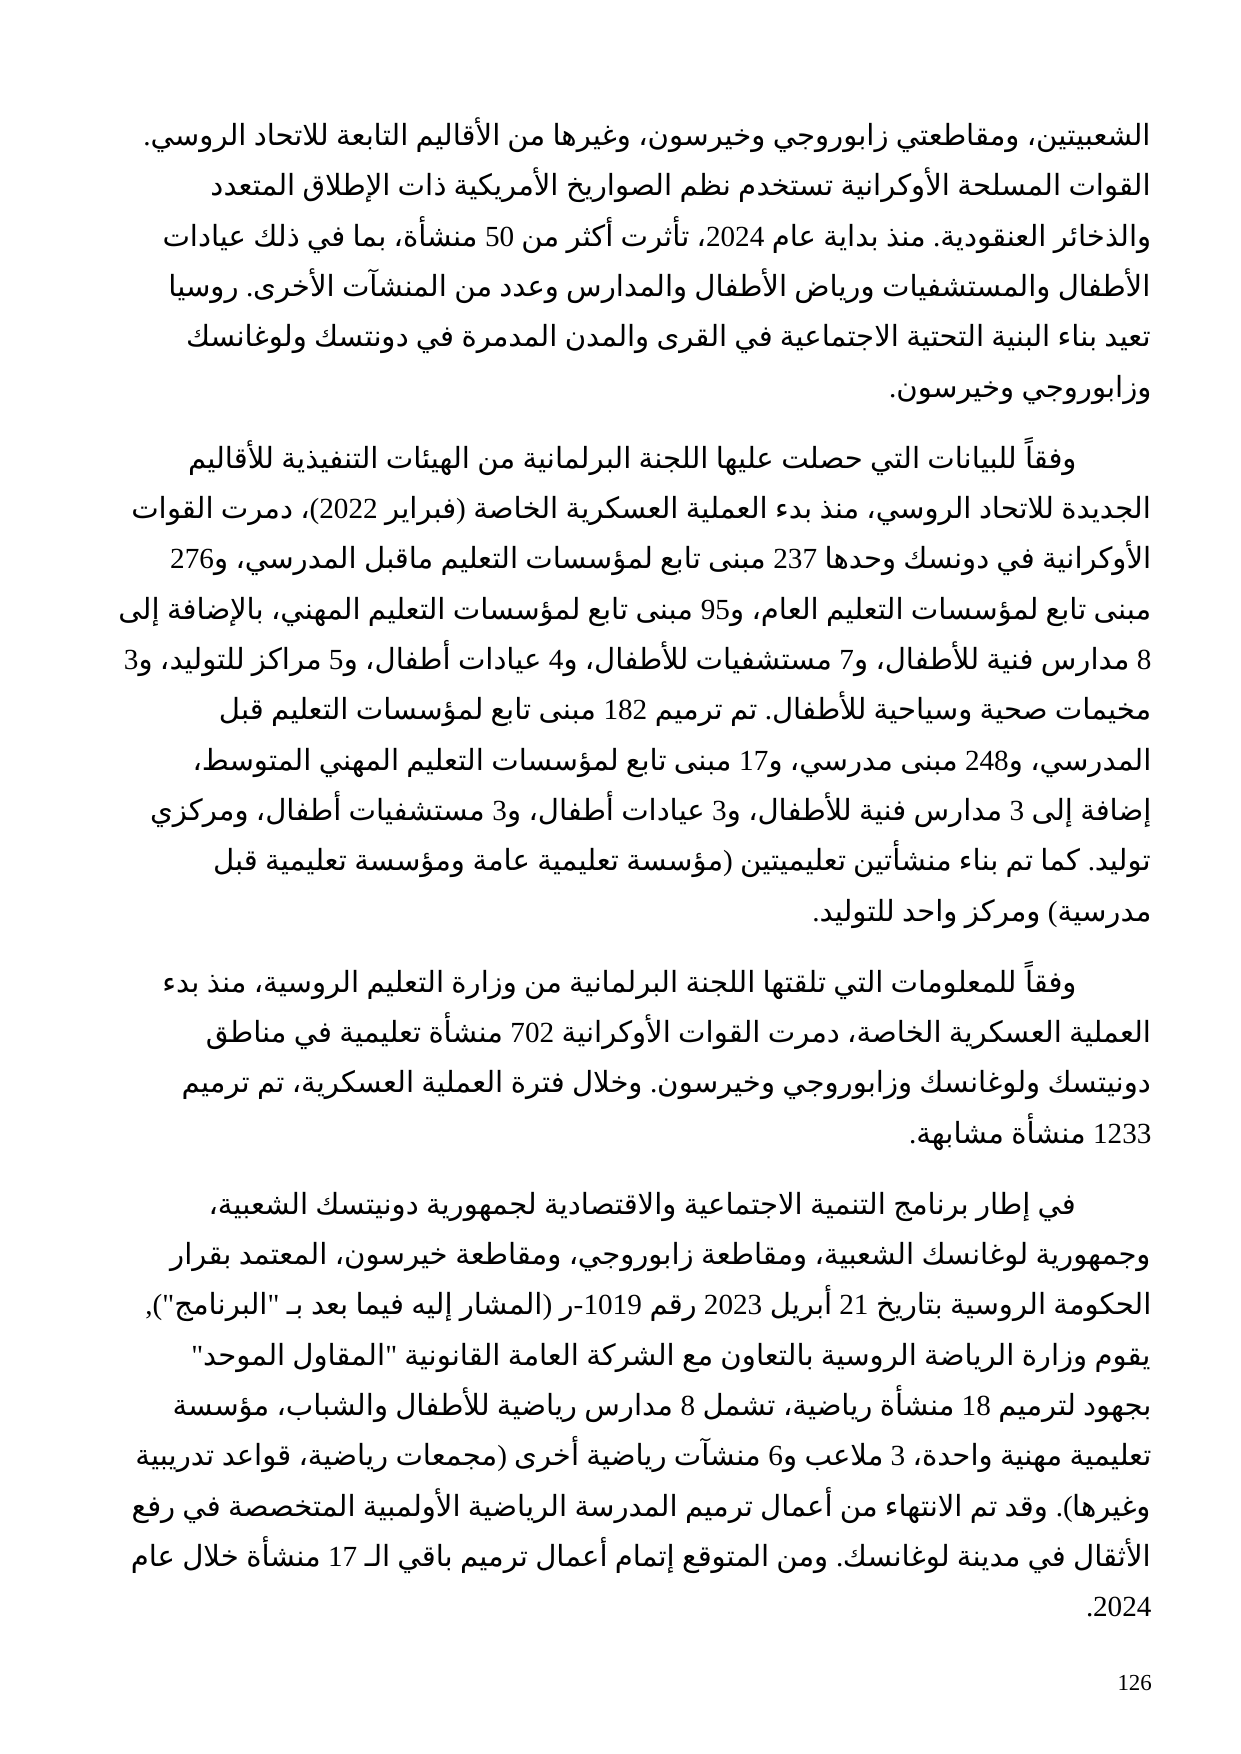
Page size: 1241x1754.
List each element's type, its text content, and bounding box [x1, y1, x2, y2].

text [118, 118, 1152, 403]
text في إطار برنامج التنمية الاجتماعية والاقتصادية لجمهورية دونيتسك الشعبية، وجمهورية لوغانسك الشعبية، ومقاطعة زابوروجي، ومقاطعة خيرسون، المعتمد بقرار الحكومة الروسية بتاريخ 21 أبريل 2023 رقم 1019-ر (المشار إليه فيما بعد بـ "البرنامج"), يقوم وزارة الرياضة الروسية بالتعاون مع الشركة العامة القانونية "المقاول الموحد" بجهود لترميم 18 منشأة رياضية، تشمل 8 مدارس رياضية للأطفال والشباب، مؤسسة تعليمية مهنية واحدة، 3 ملاعب و6 منشآت رياضية أخرى (مجمعات رياضية، قواعد تدريبية وغيرها). وقد تم الانتهاء من أعمال ترميم المدرسة الرياضية الأولمبية المتخصصة في رفع الأثقال في مدينة لوغانسك. ومن المتوقع إتمام أعمال ترميم باقي الـ 17 منشأة خلال عام 2024. [118, 1187, 1152, 1623]
text وفقاً للمعلومات التي تلقتها اللجنة البرلمانية من وزارة التعليم الروسية، منذ بدء العملية العسكرية الخاصة، دمرت القوات الأوكرانية 702 منشأة تعليمية في مناطق دونيتسك ولوغانسك وزابوروجي وخيرسون. وخلال فترة العملية العسكرية، تم ترميم 1233 منشأة مشابهة. [118, 965, 1152, 1149]
text وفقاً للبيانات التي حصلت عليها اللجنة البرلمانية من الهيئات التنفيذية للأقاليم الجديدة للاتحاد الروسي، منذ بدء العملية العسكرية الخاصة (فبراير 2022)، دمرت القوات الأوكرانية في دونسك وحدها 237 مبنى تابع لمؤسسات التعليم ماقبل المدرسي، و276 مبنى تابع لمؤسسات التعليم العام، و95 مبنى تابع لمؤسسات التعليم المهني، بالإضافة إلى 8 مدارس فنية للأطفال، و7 مستشفيات للأطفال، و4 عيادات أطفال، و5 مراكز للتوليد، و3 مخيمات صحية وسياحية للأطفال. تم ترميم 182 مبنى تابع لمؤسسات التعليم قبل المدرسي، و248 مبنى مدرسي، و17 مبنى تابع لمؤسسات التعليم المهني المتوسط، إضافة إلى 3 مدارس فنية للأطفال، و3 عيادات أطفال، و3 مستشفيات أطفال، ومركزي توليد. كما تم بناء منشأتين تعليميتين (مؤسسة تعليمية عامة ومؤسسة تعليمية قبل مدرسية) ومركز واحد للتوليد. [118, 441, 1152, 927]
